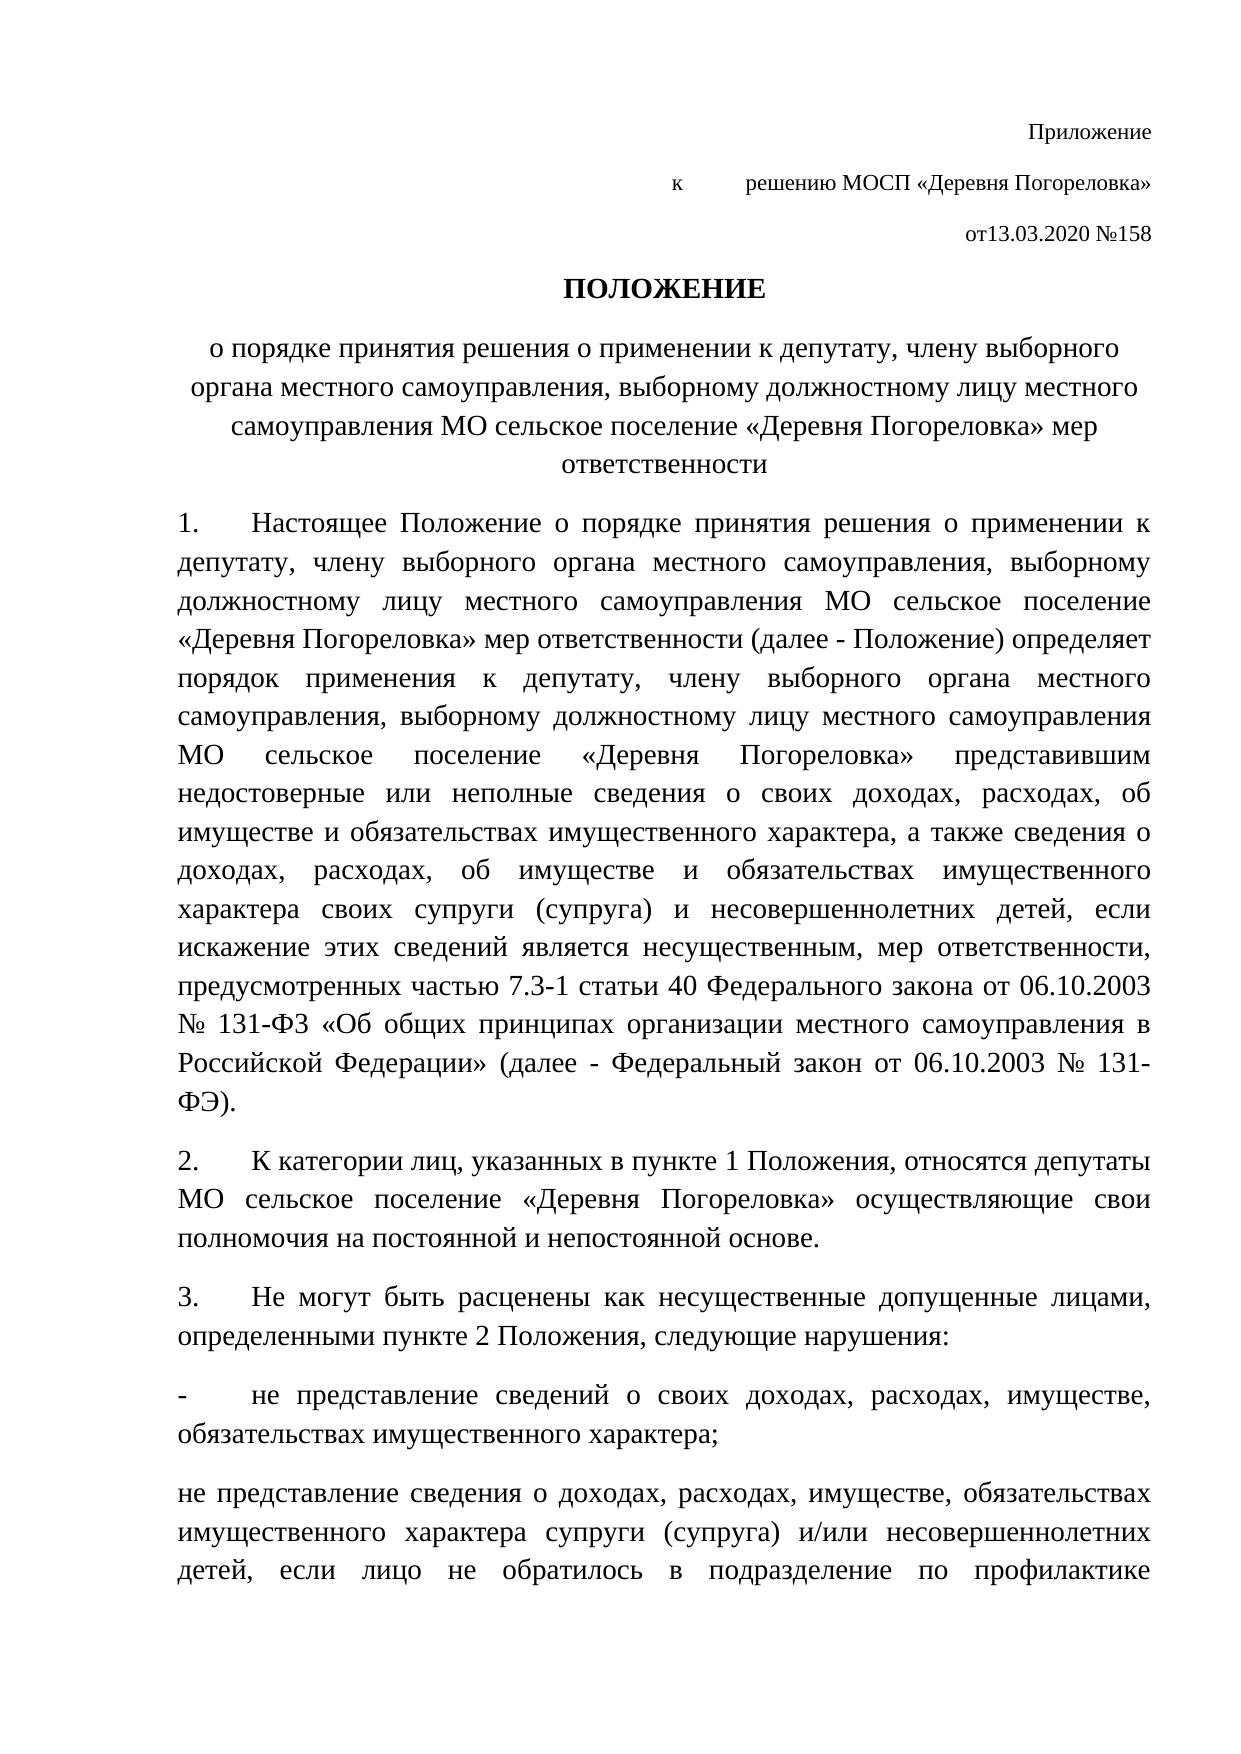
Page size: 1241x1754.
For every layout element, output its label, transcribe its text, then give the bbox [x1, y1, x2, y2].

text - не представление сведений о своих доходах, расходах, имуществе, обязательствах имущественного характера; [177, 1377, 1152, 1449]
text Приложение [177, 118, 1152, 144]
text о порядке принятия решения о применении к депутату, члену выборного органа местного самоуправления, выборному должностному лицу местного самоуправления МО сельское поселение «Деревня Погореловка» мер ответственности [177, 331, 1152, 480]
text ПОЛОЖЕНИЕ [177, 271, 1152, 305]
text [177, 1475, 1152, 1586]
text 2. К категории лиц, указанных в пункте 1 Положения, относятся депутаты МО сельское поселение «Деревня Погореловка» осуществляющие свои полномочия на постоянной и непостоянной основе. [177, 1143, 1152, 1254]
text 3. Не могут быть расценены как несущественные допущенные лицами, определенными пункте 2 Положения, следующие нарушения: [177, 1279, 1152, 1352]
text к решению МОСП «Деревня Погореловка» [177, 169, 1152, 196]
text 1. Настоящее Положение о порядке принятия решения о применении к депутату, члену выборного органа местного самоуправления, выборному должностному лицу местного самоуправления МО сельское поселение «Деревня Погореловка» мер ответственности (далее - Положение) определяет порядок применения к депутату, члену выборного органа местного самоуправления, выборному должностному лицу местного самоуправления МО сельское поселение «Деревня Погореловка» представившим недостоверные или неполные сведения о своих доходах, расходах, об имуществе и обязательствах имущественного характера, а также сведения о доходах, расходах, об имуществе и обязательствах имущественного характера своих супруги (супруга) и несовершеннолетних детей, если искажение этих сведений является несущественным, мер ответственности, предусмотренных частью 7.3-1 статьи 40 Федерального закона от 06.10.2003 № 131-Ф3 «Об общих принципах организации местного самоуправления в Российской Федерации» (далее - Федеральный закон от 06.10.2003 № 131-ФЭ). [177, 506, 1152, 1117]
text от13.03.2020 №158 [177, 220, 1152, 247]
